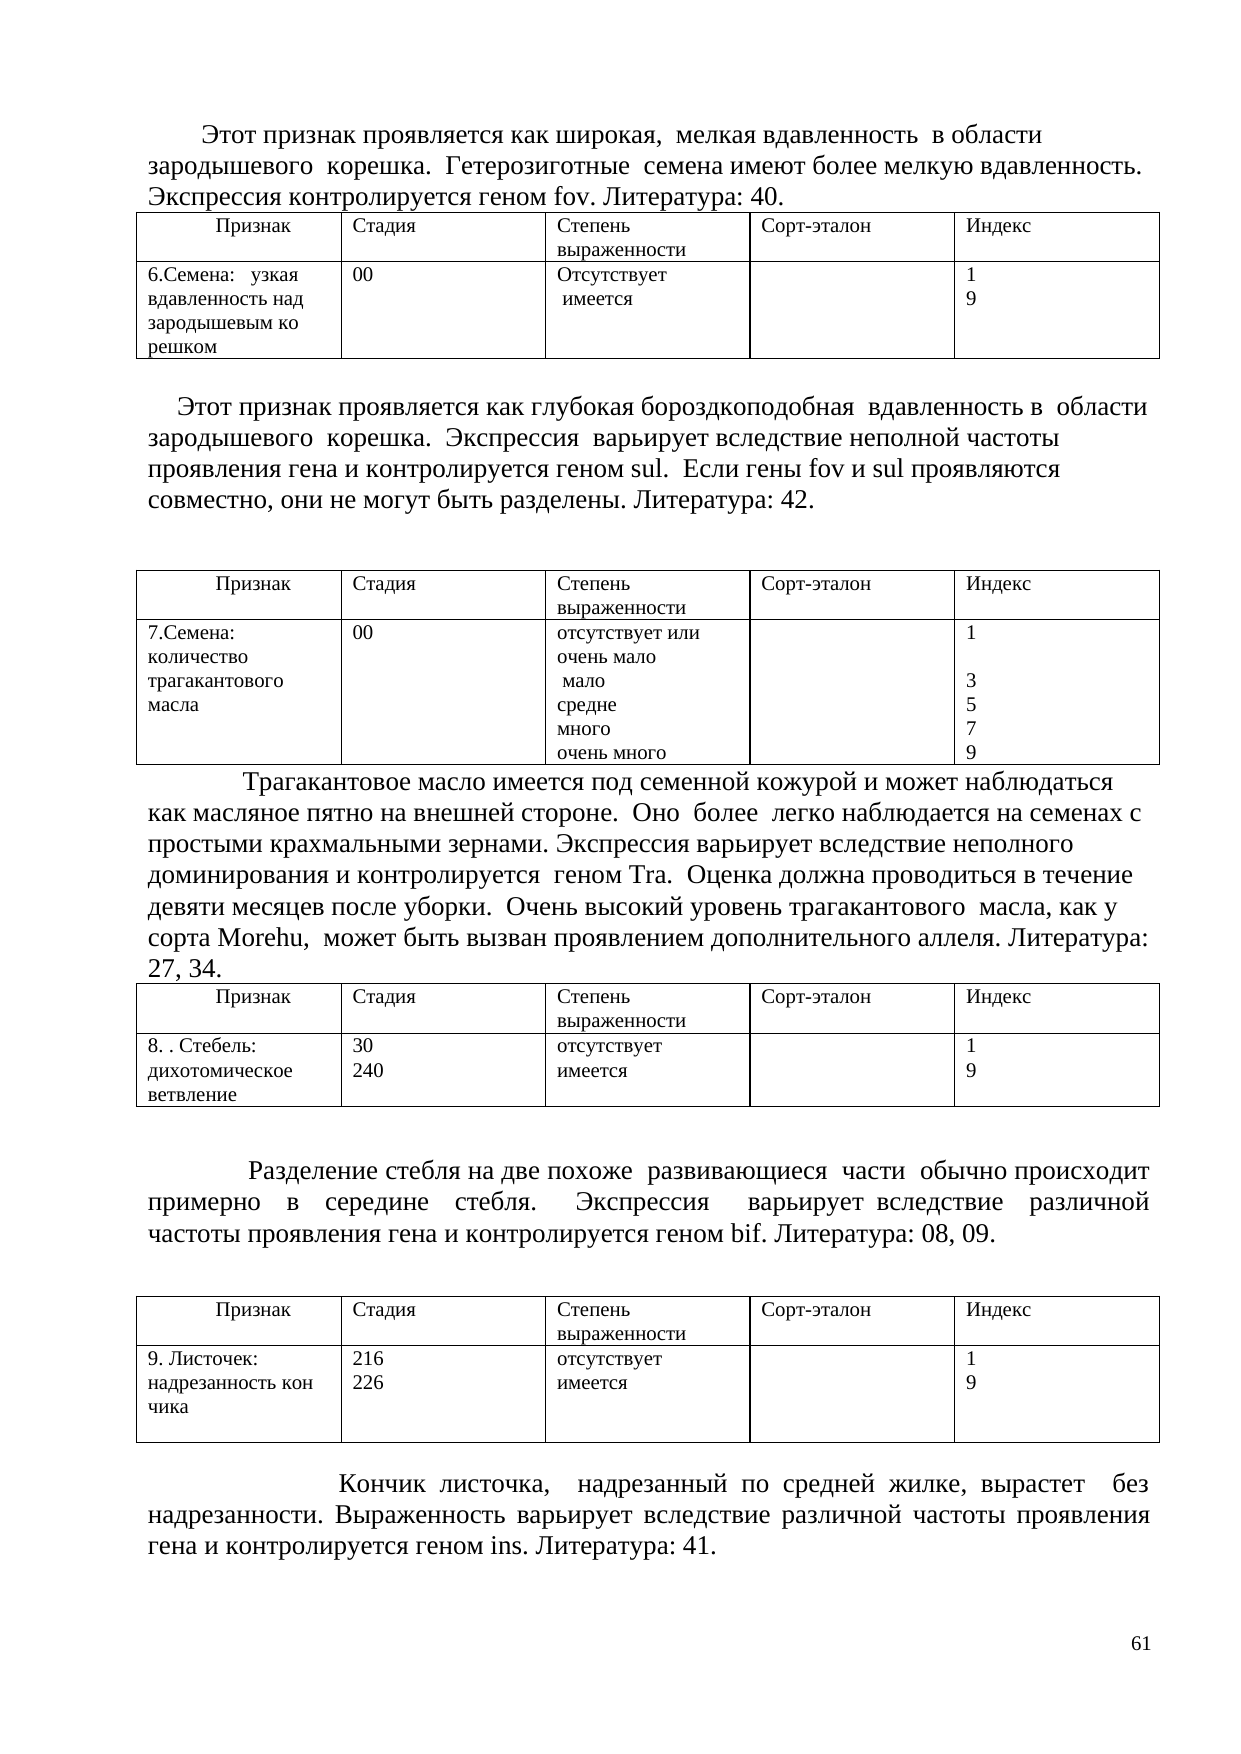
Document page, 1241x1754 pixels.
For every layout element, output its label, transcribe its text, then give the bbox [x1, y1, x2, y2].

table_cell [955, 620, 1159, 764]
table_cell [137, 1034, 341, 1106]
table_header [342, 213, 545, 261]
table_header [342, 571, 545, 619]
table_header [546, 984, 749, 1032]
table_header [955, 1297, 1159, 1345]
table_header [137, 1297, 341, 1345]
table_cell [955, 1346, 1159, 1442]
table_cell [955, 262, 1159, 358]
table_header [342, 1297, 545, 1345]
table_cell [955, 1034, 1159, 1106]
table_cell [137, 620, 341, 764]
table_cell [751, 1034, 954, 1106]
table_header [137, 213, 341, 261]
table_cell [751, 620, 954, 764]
text Этот признак проявляется как глубокая бороздкоподобная вдавленность в области зародышевого корешка. Экспрессия варьирует вследствие неполной частоты проявления гена и контролируется геном sul. Если гены fov и sul проявляются совместно, они не могут быть разделены. Литература: 42. [148, 390, 1152, 515]
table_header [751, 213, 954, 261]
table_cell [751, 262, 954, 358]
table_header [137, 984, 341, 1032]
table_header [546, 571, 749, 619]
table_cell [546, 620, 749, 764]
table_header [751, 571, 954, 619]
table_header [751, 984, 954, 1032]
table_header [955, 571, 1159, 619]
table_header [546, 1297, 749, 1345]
text Разделение стебля на две похоже развивающиеся части обычно происходит примерно в середине стебля. Экспрессия варьирует вследствие различной частоты проявления гена и контролируется геном bif. Литература: 08, 09. [148, 1154, 1152, 1248]
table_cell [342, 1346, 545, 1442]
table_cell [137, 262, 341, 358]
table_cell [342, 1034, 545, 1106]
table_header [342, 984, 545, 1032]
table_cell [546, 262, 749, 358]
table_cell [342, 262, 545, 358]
text Трагакантовое масло имеется под семенной кожурой и может наблюдаться как масляное пятно на внешней стороне. Оно более легко наблюдается на семенах с простыми крахмальными зернами. Экспрессия варьирует вследствие неполного доминирования и контролируется геном Tra. Оценка должна проводиться в течение девяти месяцев после уборки. Очень высокий уровень трагакантового масла, как у сорта Morehu, может быть вызван проявлением дополнительного аллеля. Литература: 27, 34. [148, 765, 1152, 983]
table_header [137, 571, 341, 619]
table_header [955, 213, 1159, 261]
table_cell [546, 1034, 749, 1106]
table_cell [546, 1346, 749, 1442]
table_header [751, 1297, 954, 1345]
text Кончик листочка, надрезанный по средней жилке, вырастет без надрезанности. Выраженность варьирует вследствие различной частоты проявления гена и контролируется геном ins. Литература: 41. [148, 1467, 1152, 1561]
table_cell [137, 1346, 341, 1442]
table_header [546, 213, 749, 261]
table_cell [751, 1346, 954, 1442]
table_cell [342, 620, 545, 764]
text Этот признак проявляется как широкая, мелкая вдавленность в области зародышевого корешка. Гетерозиготные семена имеют более мелкую вдавленность. Экспрессия контролируется геном fov. Литература: 40. [148, 118, 1152, 212]
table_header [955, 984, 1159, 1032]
